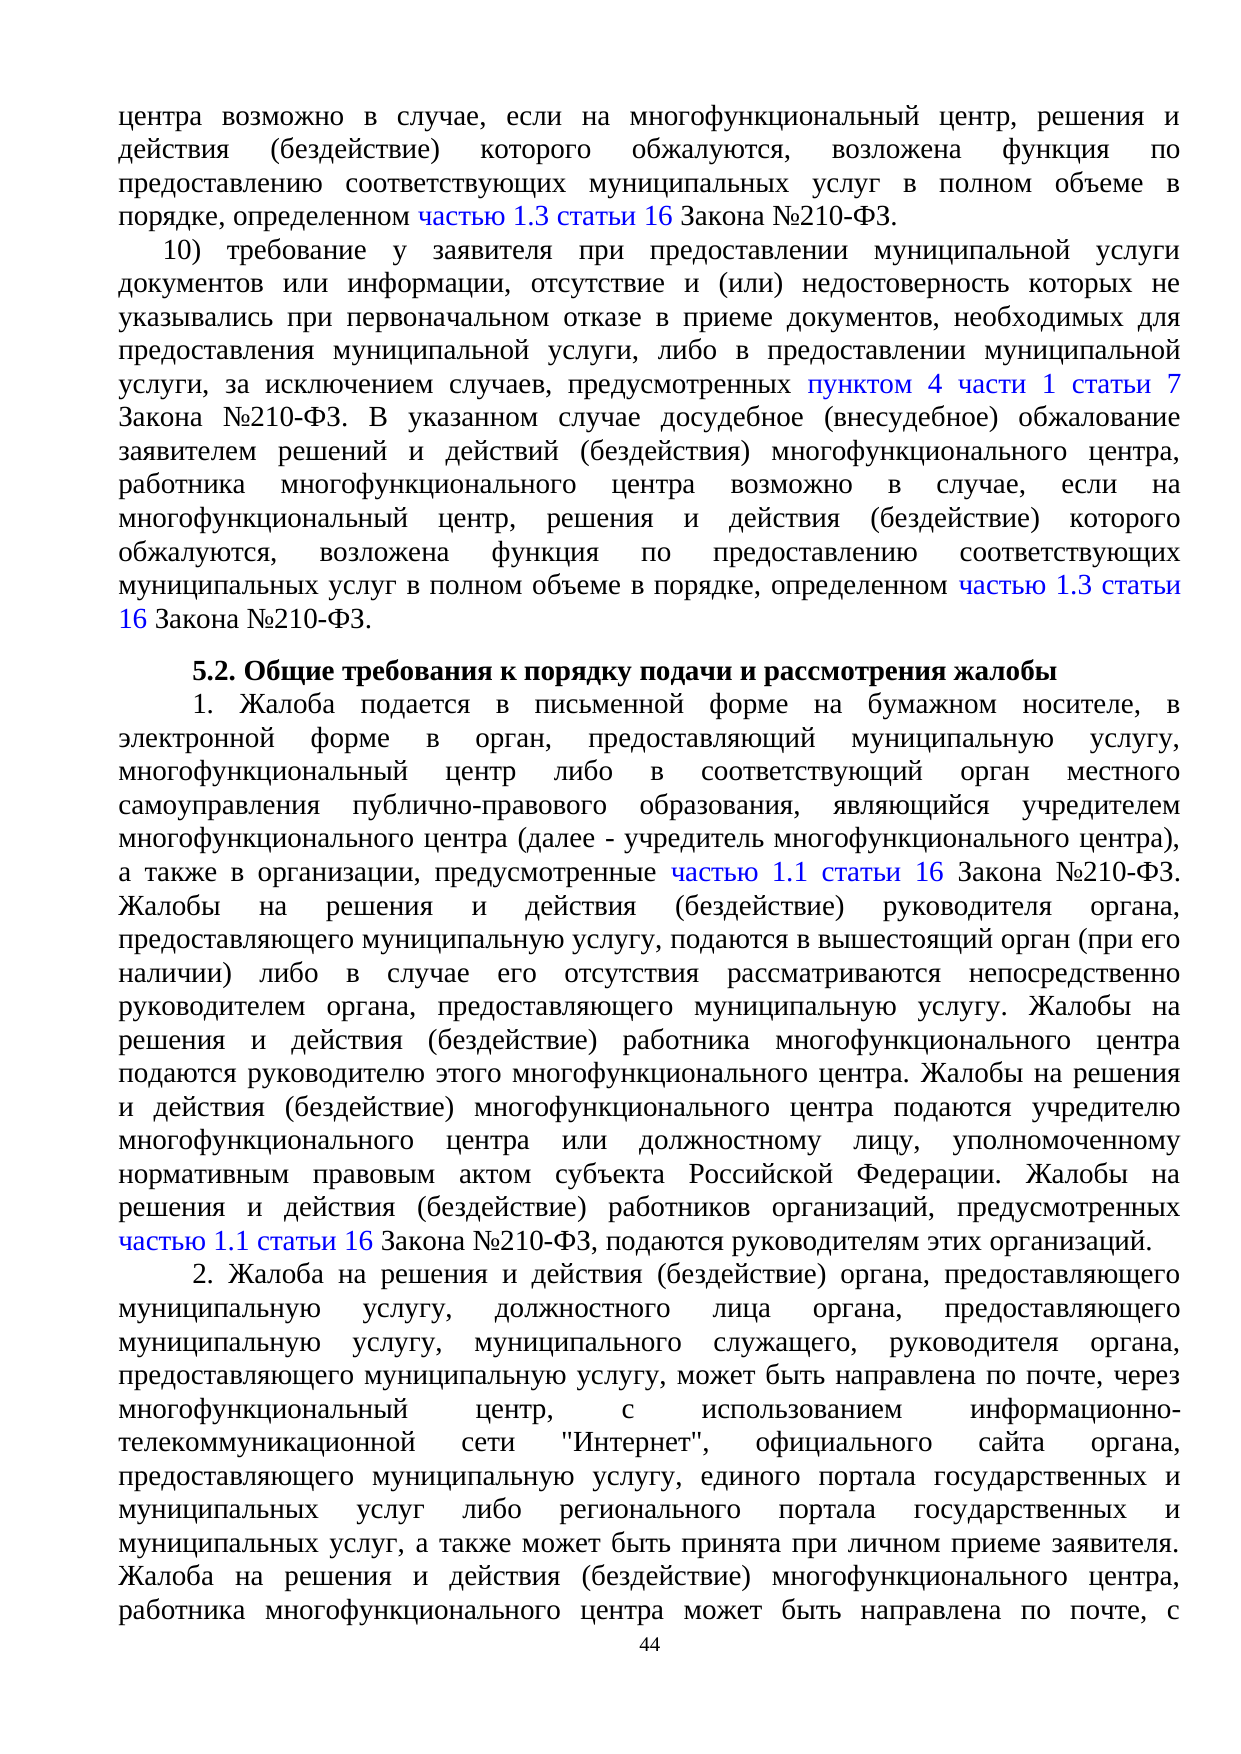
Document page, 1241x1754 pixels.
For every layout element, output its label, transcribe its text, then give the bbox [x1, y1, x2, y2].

text 5.2. Общие требования к порядку подачи и рассмотрения жалобы [118, 653, 1181, 687]
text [118, 98, 1181, 232]
text 1. Жалоба подается в письменной форме на бумажном носителе, в электронной форме в орган, предоставляющий муниципальную услугу, многофункциональный центр либо в соответствующий орган местного самоуправления публично-правового образования, являющийся учредителем многофункционального центра (далее - учредитель многофункционального центра), а также в организации, предусмотренные частью 1.1 статьи 16 Закона №210-ФЗ. Жалобы на решения и действия (бездействие) руководителя органа, предоставляющего муниципальную услугу, подаются в вышестоящий орган (при его наличии) либо в случае его отсутствия рассматриваются непосредственно руководителем органа, предоставляющего муниципальную услугу. Жалобы на решения и действия (бездействие) работника многофункционального центра подаются руководителю этого многофункционального центра. Жалобы на решения и действия (бездействие) многофункционального центра подаются учредителю многофункционального центра или должностному лицу, уполномоченному нормативным правовым актом субъекта Российской Федерации. Жалобы на решения и действия (бездействие) работников организаций, предусмотренных частью 1.1 статьи 16 Закона №210-ФЗ, подаются руководителям этих организаций. [118, 687, 1181, 1257]
text 10) требование у заявителя при предоставлении муниципальной услуги документов или информации, отсутствие и (или) недостоверность которых не указывались при первоначальном отказе в приеме документов, необходимых для предоставления муниципальной услуги, либо в предоставлении муниципальной услуги, за исключением случаев, предусмотренных пунктом 4 части 1 статьи 7 Закона №210-ФЗ. В указанном случае досудебное (внесудебное) обжалование заявителем решений и действий (бездействия) многофункционального центра, работника многофункционального центра возможно в случае, если на многофункциональный центр, решения и действия (бездействие) которого обжалуются, возложена функция по предоставлению соответствующих муниципальных услуг в полном объеме в порядке, определенном частью 1.3 статьи 16 Закона №210-ФЗ. [118, 232, 1181, 634]
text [118, 1257, 1181, 1626]
